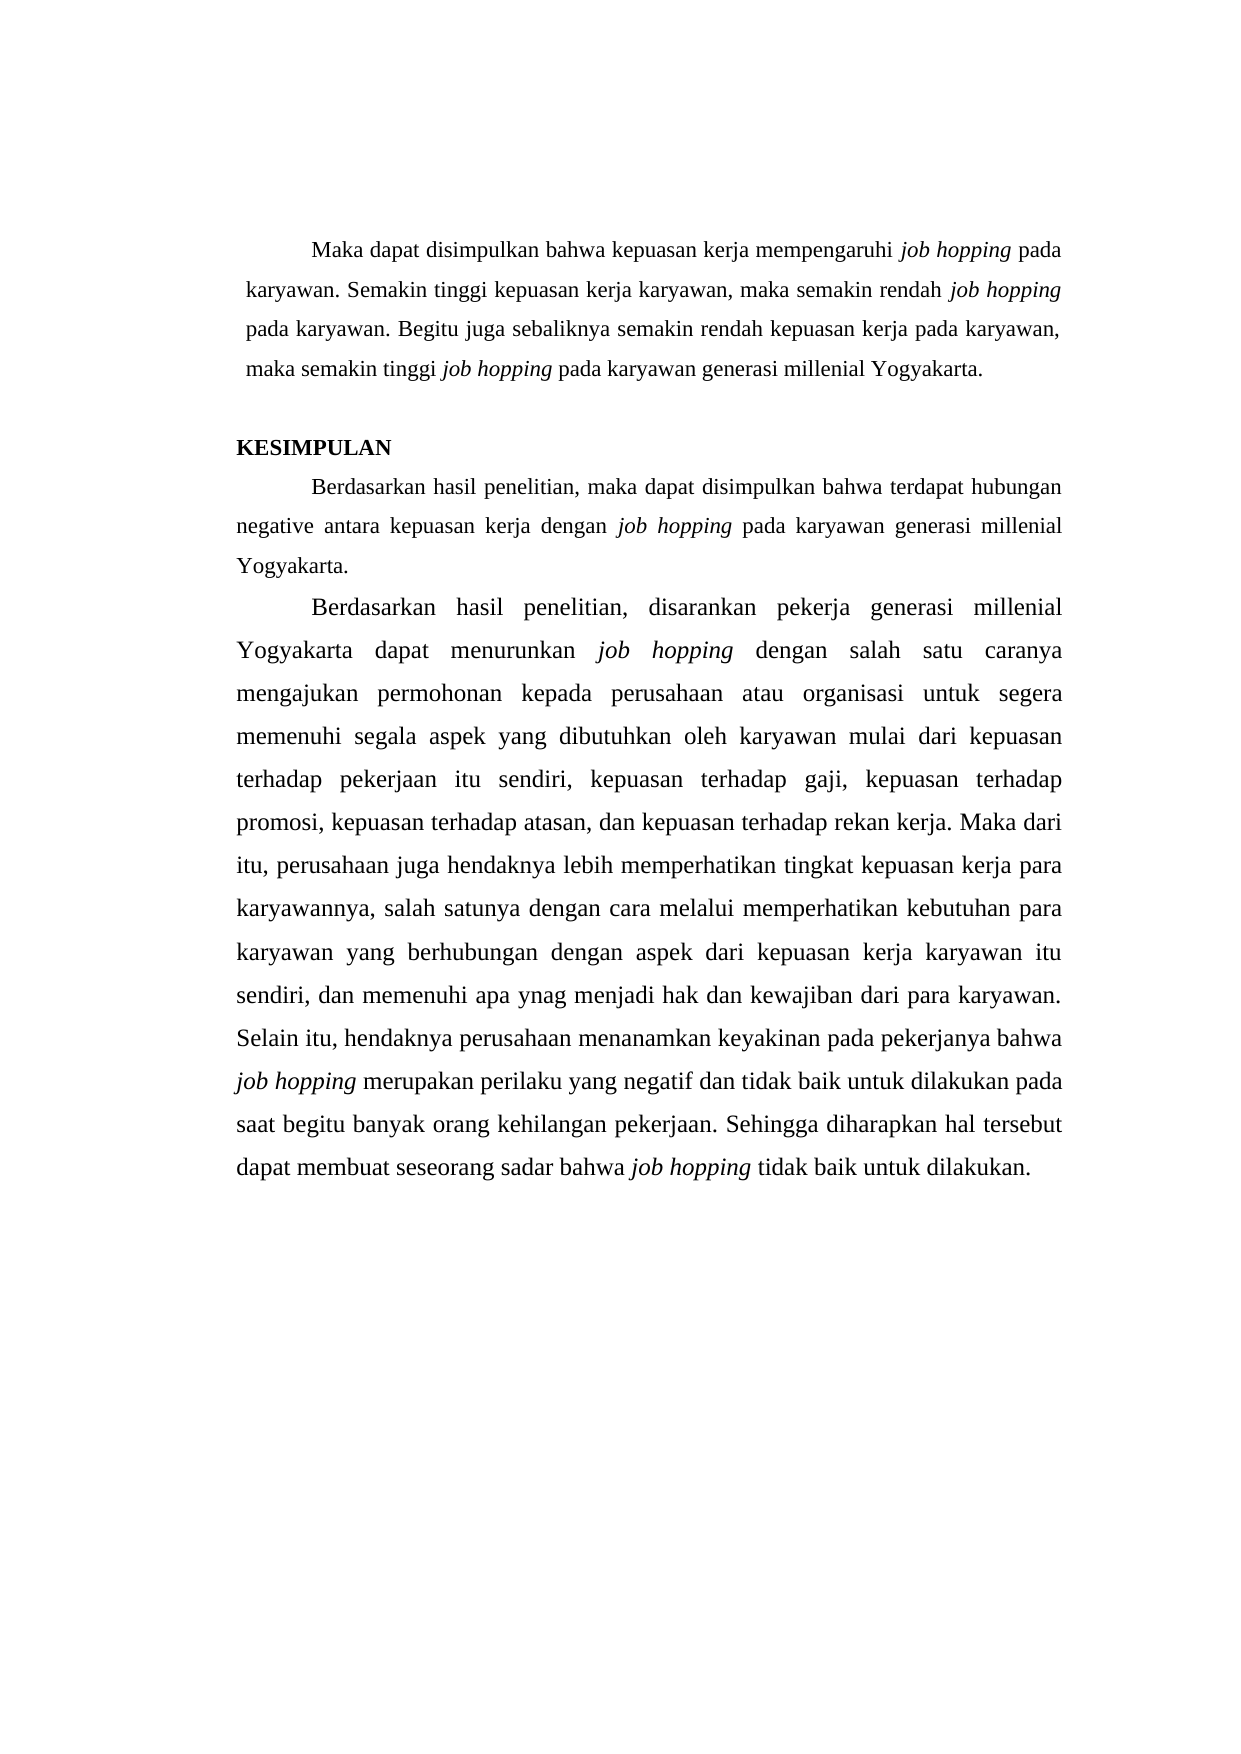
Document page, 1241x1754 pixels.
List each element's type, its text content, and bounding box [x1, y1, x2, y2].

text Berdasarkan hasil penelitian, maka dapat disimpulkan bahwa terdapat hubungan negative antara kepuasan kerja dengan job hopping pada karyawan generasi millenial Yogyakarta. [236, 473, 1063, 578]
text Berdasarkan hasil penelitian, disarankan pekerja generasi millenial Yogyakarta dapat menurunkan job hopping dengan salah satu caranya mengajukan permohonan kepada perusahaan atau organisasi untuk segera memenuhi segala aspek yang dibutuhkan oleh karyawan mulai dari kepuasan terhadap pekerjaan itu sendiri, kepuasan terhadap gaji, kepuasan terhadap promosi, kepuasan terhadap atasan, dan kepuasan terhadap rekan kerja. Maka dari itu, perusahaan juga hendaknya lebih memperhatikan tingkat kepuasan kerja para karyawannya, salah satunya dengan cara melalui memperhatikan kebutuhan para karyawan yang berhubungan dengan aspek dari kepuasan kerja karyawan itu sendiri, dan memenuhi apa ynag menjadi hak dan kewajiban dari para karyawan. Selain itu, hendaknya perusahaan menanamkan keyakinan pada pekerjanya bahwa job hopping merupakan perilaku yang negatif dan tidak baik untuk dilakukan pada saat begitu banyak orang kehilangan pekerjaan. Sehingga diharapkan hal tersebut dapat membuat seseorang sadar bahwa job hopping tidak baik untuk dilakukan. [236, 592, 1063, 1181]
text KESIMPULAN [236, 434, 1063, 460]
text Maka dapat disimpulkan bahwa kepuasan kerja mempengaruhi job hopping pada karyawan. Semakin tinggi kepuasan kerja karyawan, maka semakin rendah job hopping pada karyawan. Begitu juga sebaliknya semakin rendah kepuasan kerja pada karyawan, maka semakin tinggi job hopping pada karyawan generasi millenial Yogyakarta. [246, 236, 1061, 381]
